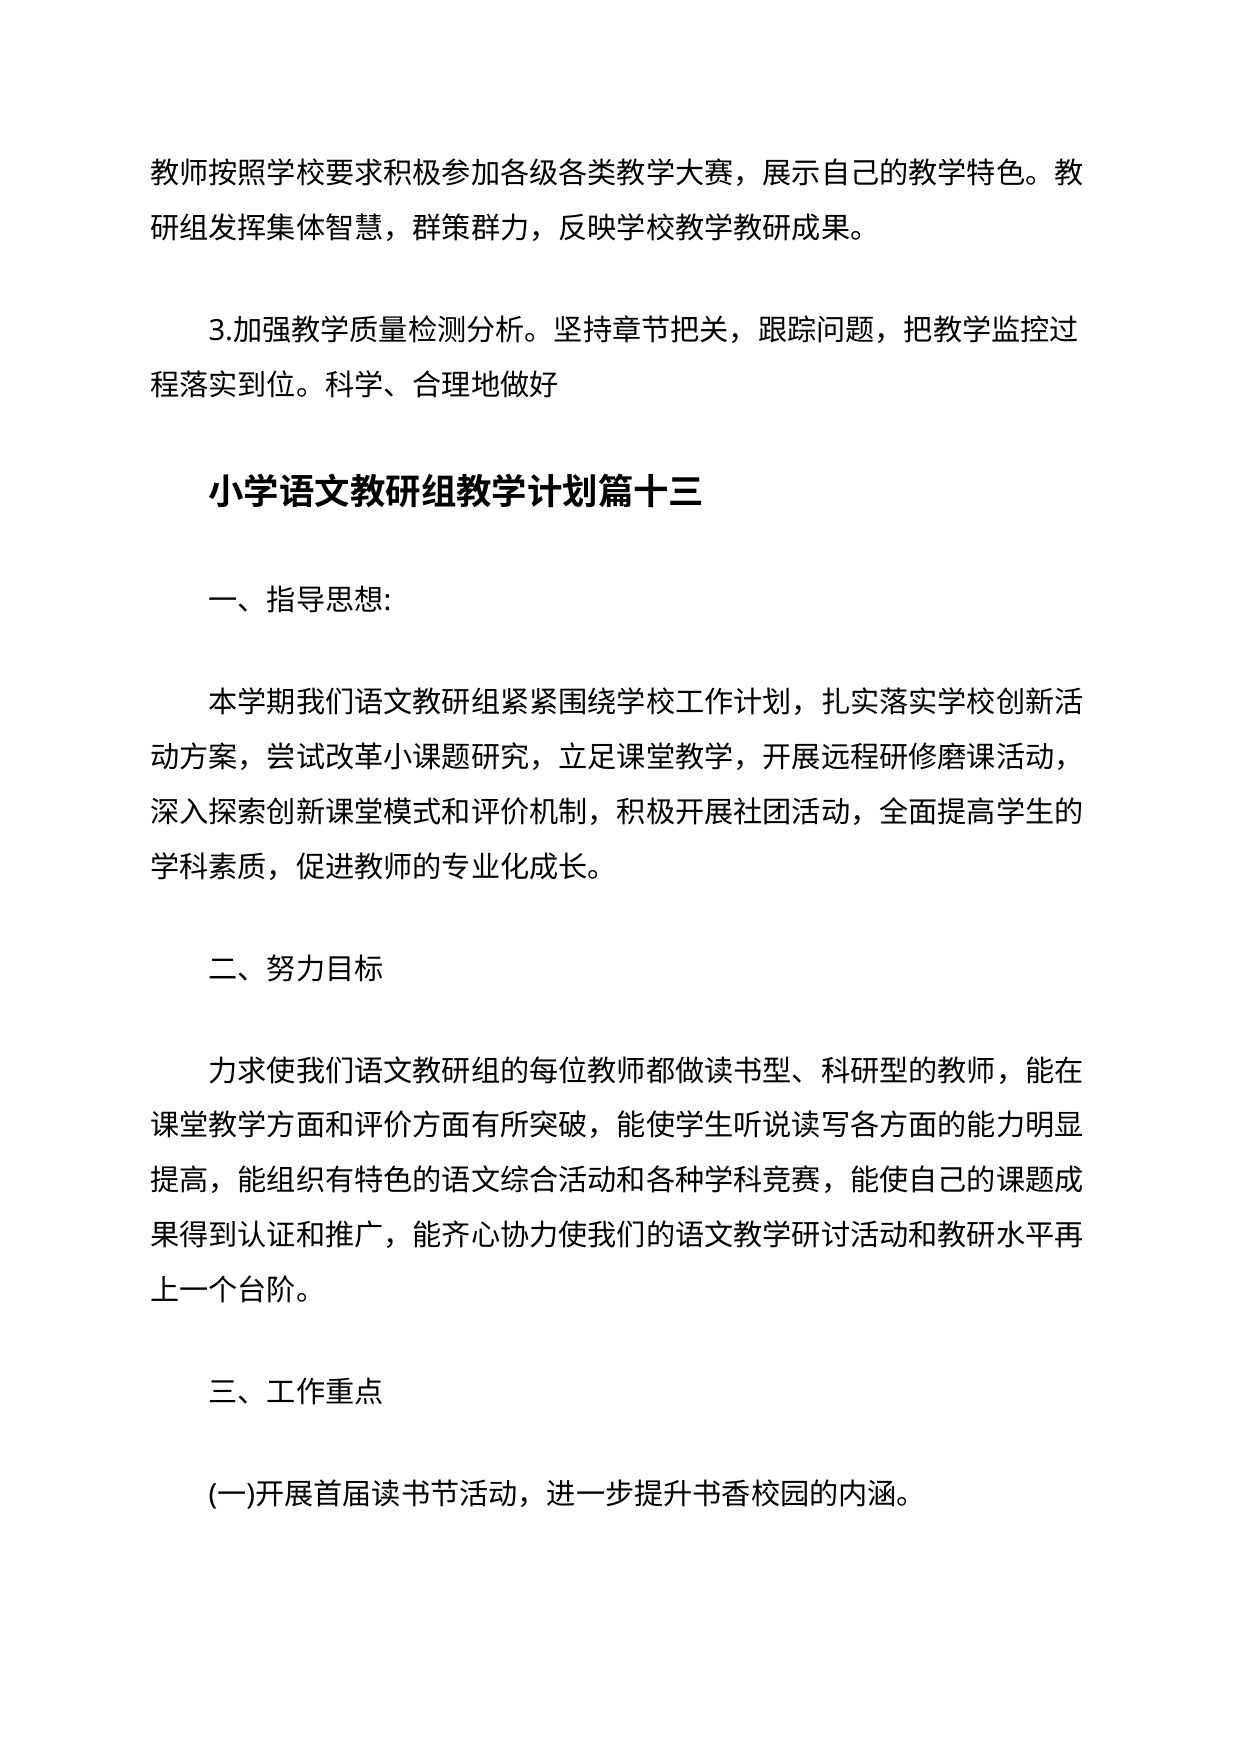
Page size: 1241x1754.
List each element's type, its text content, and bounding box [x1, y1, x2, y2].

text 3.加强教学质量检测分析。坚持章节把关，跟踪问题，把教学监控过程落实到位。科学、合理地做好 [150, 307, 1090, 404]
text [150, 150, 1090, 247]
text 力求使我们语文教研组的每位教师都做读书型、科研型的教师，能在课堂教学方面和评价方面有所突破，能使学生听说读写各方面的能力明显提高，能组织有特色的语文综合活动和各种学科竞赛，能使自己的课题成果得到认证和推广，能齐心协力使我们的语文教学研讨活动和教研水平再上一个台阶。 [150, 1047, 1090, 1309]
text 本学期我们语文教研组紧紧围绕学校工作计划，扎实落实学校创新活动方案，尝试改革小课题研究，立足课堂教学，开展远程研修磨课活动，深入探索创新课堂模式和评价机制，积极开展社团活动，全面提高学生的学科素质，促进教师的专业化成长。 [150, 679, 1090, 886]
text (一)开展首届读书节活动，进一步提升书香校园的内涵。 [150, 1470, 1090, 1513]
text 一、指导思想: [150, 577, 1090, 619]
text 三、工作重点 [150, 1368, 1090, 1411]
text 小学语文教研组教学计划篇十三 [150, 463, 1090, 515]
text 二、努力目标 [150, 945, 1090, 988]
